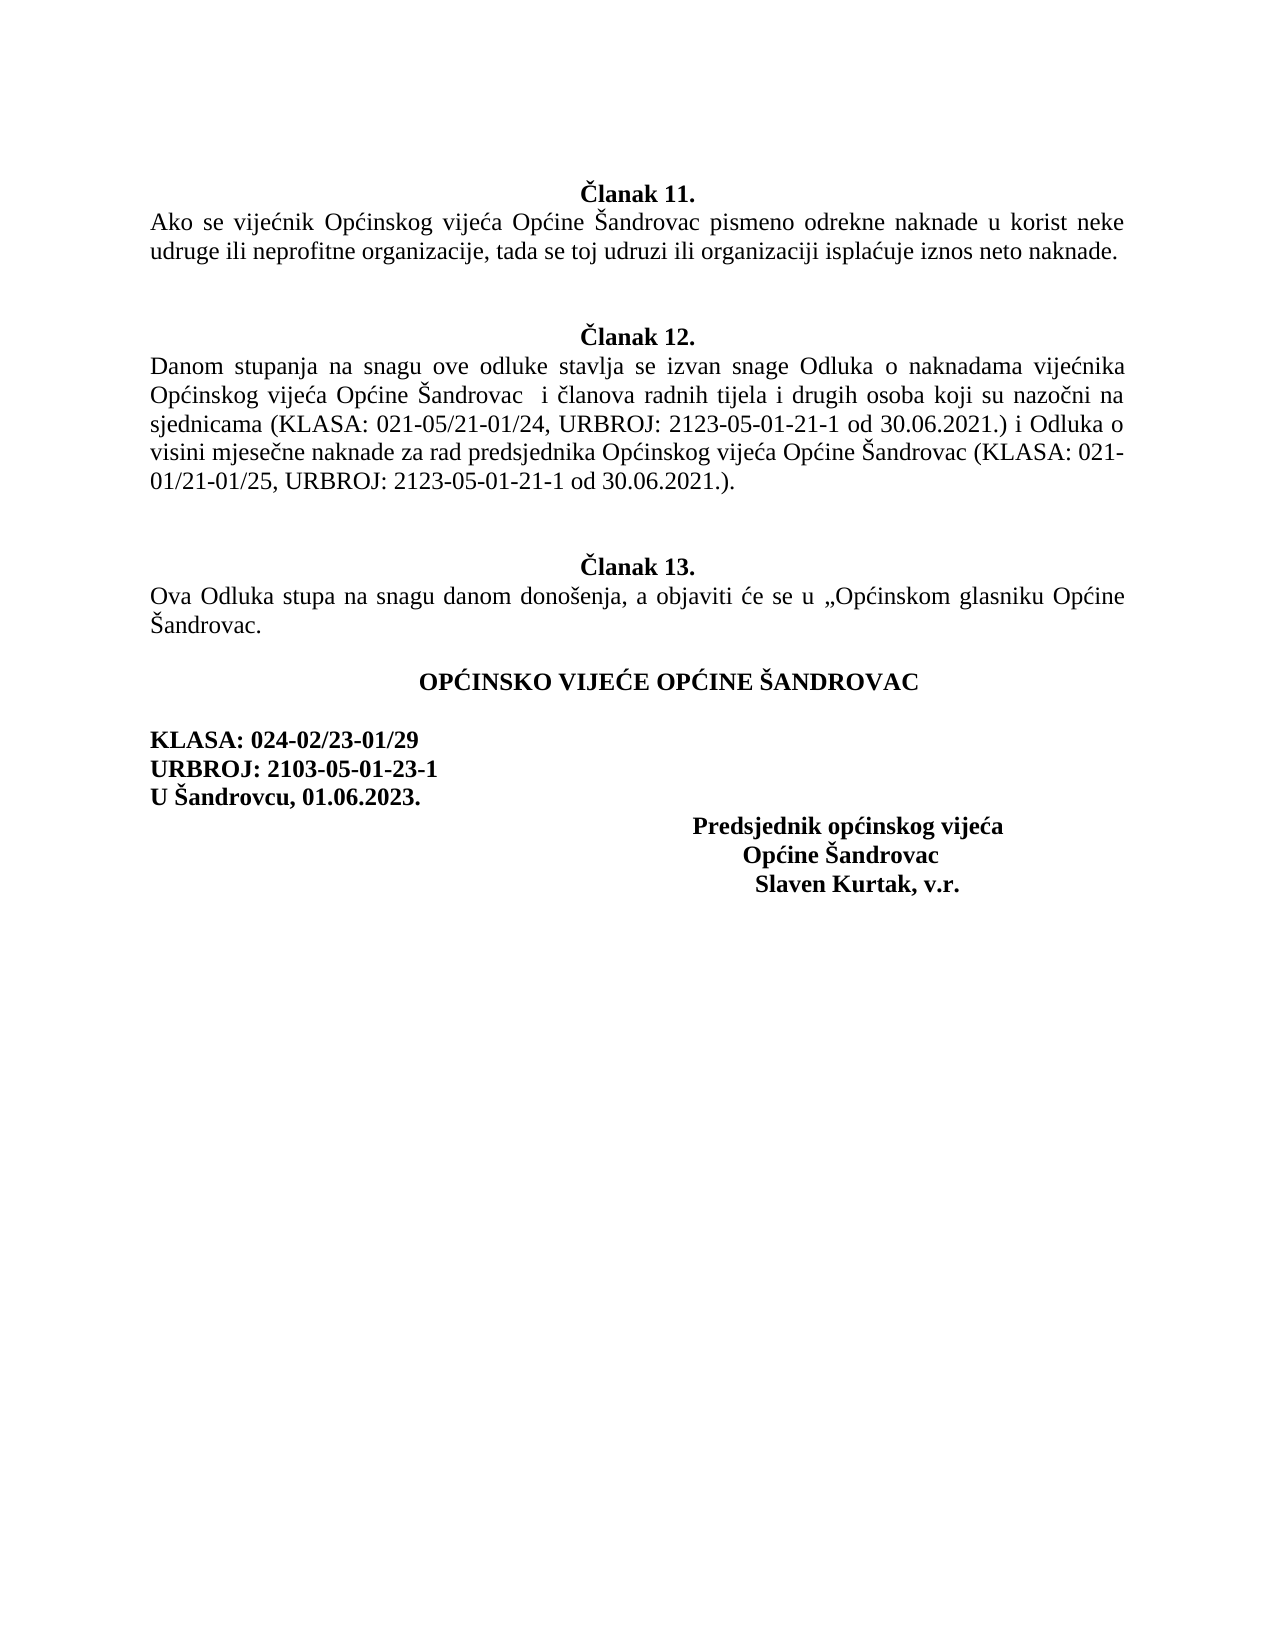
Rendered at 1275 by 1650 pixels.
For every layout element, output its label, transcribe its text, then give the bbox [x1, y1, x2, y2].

text KLASA: 024-02/23-01/29 [150, 725, 1125, 754]
text U Šandrovcu, 01.06.2023. [150, 782, 1125, 811]
text Ako se vijećnik Općinskog vijeća Općine Šandrovac pismeno odrekne naknade u korist neke udruge ili neprofitne organizacije, tada se toj udruzi ili organizaciji isplaćuje iznos neto naknade. [150, 207, 1125, 265]
text Ova Odluka stupa na snagu danom donošenja, a objaviti će se u „Općinskom glasniku Općine Šandrovac. [150, 581, 1125, 639]
text Općine Šandrovac [592, 840, 1125, 869]
text URBROJ: 2103-05-01-23-1 [150, 754, 1125, 782]
text Članak 11. [150, 179, 1125, 207]
text Slaven Kurtak, v.r. [592, 869, 1125, 897]
text Danom stupanja na snagu ove odluke stavlja se izvan snage Odluka o naknadama vijećnika Općinskog vijeća Općine Šandrovac i članova radnih tijela i drugih osoba koji su nazočni na sjednicama (KLASA: 021-05/21-01/24, URBROJ: 2123-05-01-21-1 od 30.06.2021.) i Odluka o visini mjesečne naknade za rad predsjednika Općinskog vijeća Općine Šandrovac (KLASA: 021-01/21-01/25, URBROJ: 2123-05-01-21-1 od 30.06.2021.). [150, 351, 1125, 495]
text OPĆINSKO VIJEĆE OPĆINE ŠANDROVAC [150, 667, 1125, 696]
text Predsjednik općinskog vijeća [592, 811, 1125, 840]
text Članak 13. [150, 552, 1125, 581]
text Članak 12. [150, 322, 1125, 351]
